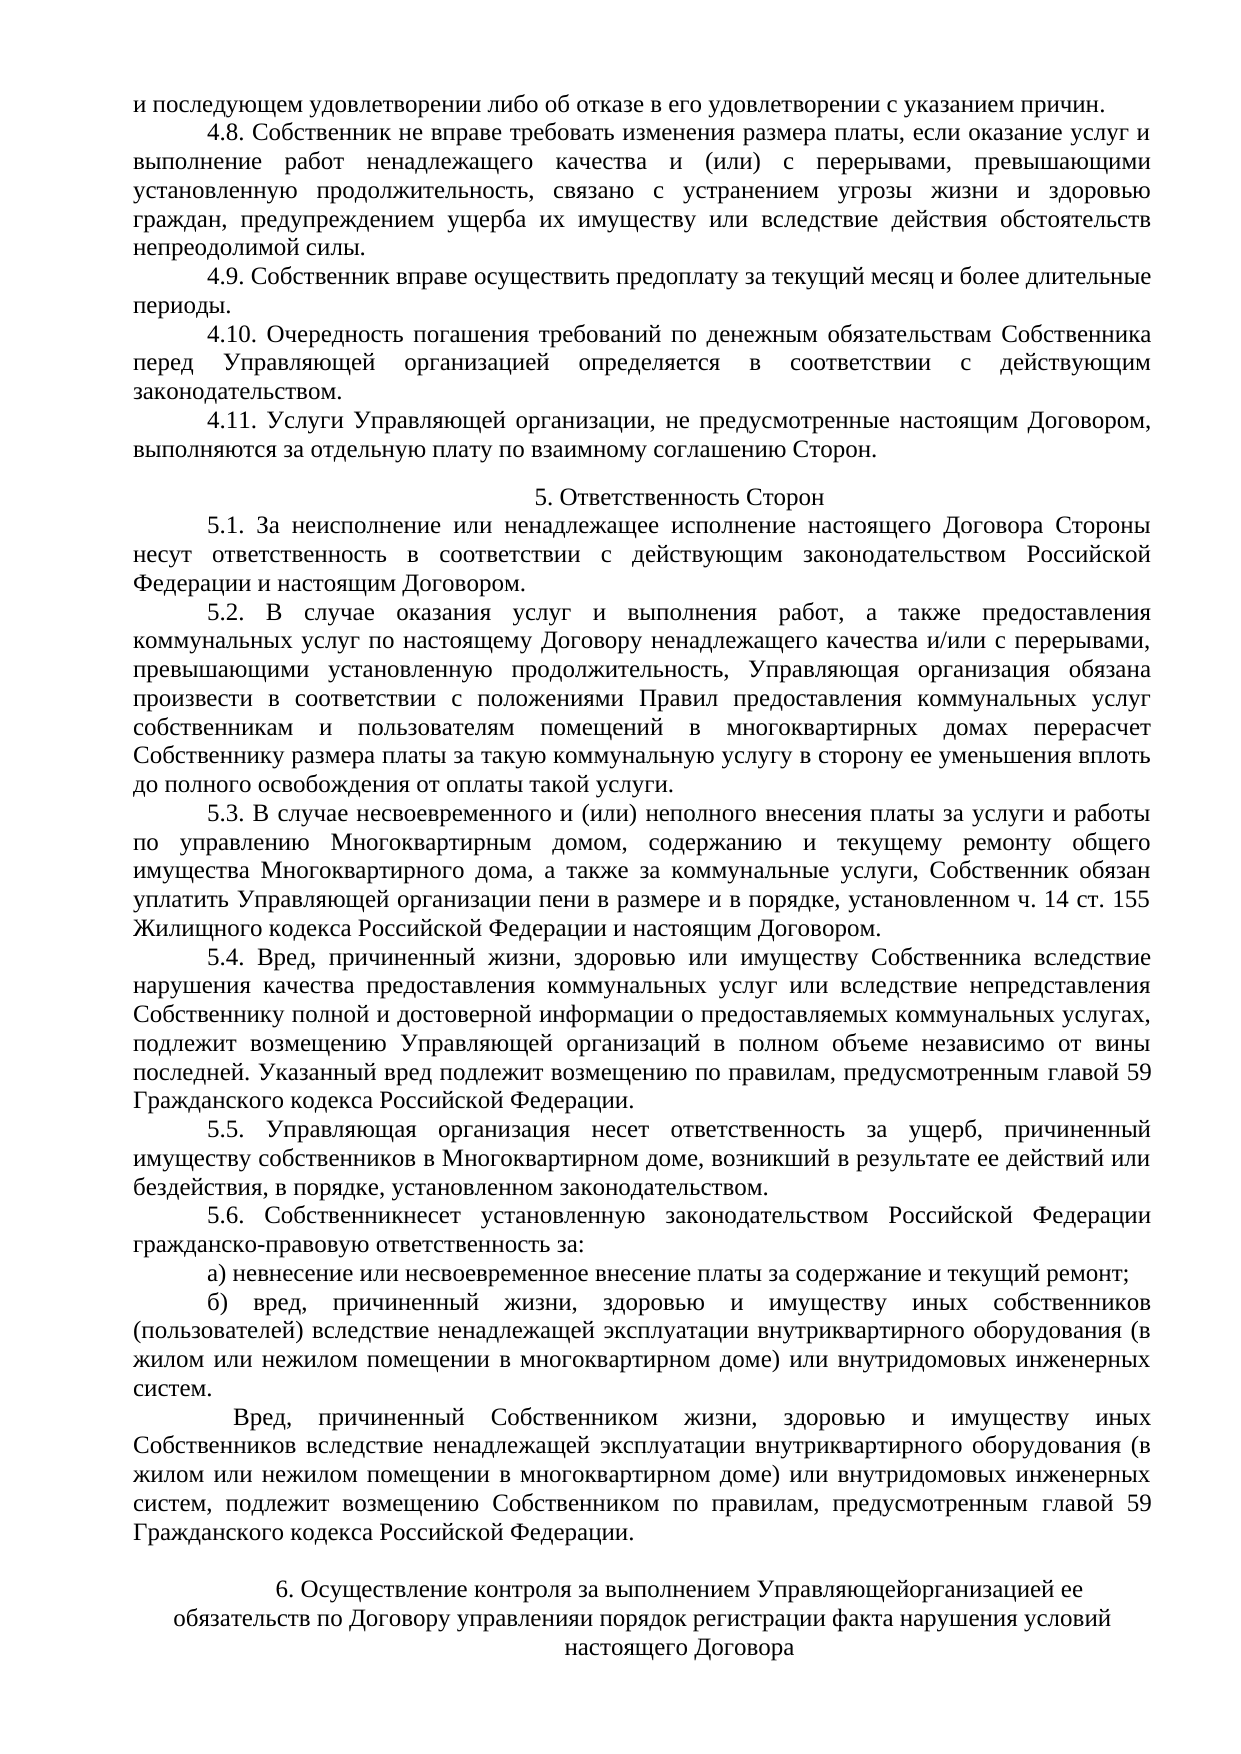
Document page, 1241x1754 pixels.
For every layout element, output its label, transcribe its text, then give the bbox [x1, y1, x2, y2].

text б) вред, причиненный жизни, здоровью и имуществу иных собственников (пользователей) вследствие ненадлежащей эксплуатации внутриквартирного оборудования (в жилом или нежилом помещении в многоквартирном доме) или внутридомовых инженерных систем. [133, 1287, 1152, 1402]
text настоящего Договора [133, 1632, 1152, 1660]
text 4.10. Очередность погашения требований по денежным обязательствам Собственника перед Управляющей организацией определяется в соответствии с действующим законодательством. [133, 319, 1152, 405]
text 4.8. Собственник не вправе требовать изменения размера платы, если оказание услуг и выполнение работ ненадлежащего качества и (или) с перерывами, превышающими установленную продолжительность, связано с устранением угрозы жизни и здоровью граждан, предупреждением ущерба их имуществу или вследствие действия обстоятельств непреодолимой силы. [133, 117, 1152, 261]
text 6. Осуществление контроля за выполнением Управляющейорганизацией ее обязательств по Договору управленияи порядок регистрации факта нарушения условий [133, 1574, 1152, 1632]
text а) невнесение или несвоевременное внесение платы за содержание и текущий ремонт; [133, 1258, 1152, 1287]
text 5. Ответственность Сторон [133, 482, 1152, 510]
text 5.6. Собственникнесет установленную законодательством Российской Федерации гражданско-правовую ответственность за: [133, 1200, 1152, 1258]
text 4.11. Услуги Управляющей организации, не предусмотренные настоящим Договором, выполняются за отдельную плату по взаимному соглашению Сторон. [133, 405, 1152, 462]
text 5.5. Управляющая организация несет ответственность за ущерб, причиненный имуществу собственников в Многоквартирном доме, возникший в результате ее действий или бездействия, в порядке, установленном законодательством. [133, 1114, 1152, 1200]
text 5.3. В случае несвоевременного и (или) неполного внесения платы за услуги и работы по управлению Многоквартирным домом, содержанию и текущему ремонту общего имущества Многоквартирного дома, а также за коммунальные услуги, Собственник обязан уплатить Управляющей организации пени в размере и в порядке, установленном ч. 14 ст. 155 Жилищного кодекса Российской Федерации и настоящим Договором. [133, 798, 1152, 942]
text 4.9. Собственник вправе осуществить предоплату за текущий месяц и более длительные периоды. [133, 261, 1152, 319]
text 5.1. За неисполнение или ненадлежащее исполнение настоящего Договора Стороны несут ответственность в соответствии с действующим законодательством Российской Федерации и настоящим Договором. [133, 510, 1152, 597]
text Вред, причиненный Собственником жизни, здоровью и имуществу иных Собственников вследствие ненадлежащей эксплуатации внутриквартирного оборудования (в жилом или нежилом помещении в многоквартирном доме) или внутридомовых инженерных систем, подлежит возмещению Собственником по правилам, предусмотренным главой 59 Гражданского кодекса Российской Федерации. [133, 1402, 1152, 1545]
text 5.4. Вред, причиненный жизни, здоровью или имуществу Собственника вследствие нарушения качества предоставления коммунальных услуг или вследствие непредставления Собственнику полной и достоверной информации о предоставляемых коммунальных услугах, подлежит возмещению Управляющей организаций в полном объеме независимо от вины последней. Указанный вред подлежит возмещению по правилам, предусмотренным главой 59 Гражданского кодекса Российской Федерации. [133, 942, 1152, 1114]
text 5.2. В случае оказания услуг и выполнения работ, а также предоставления коммунальных услуг по настоящему Договору ненадлежащего качества и/или с перерывами, превышающими установленную продолжительность, Управляющая организация обязана произвести в соответствии с положениями Правил предоставления коммунальных услуг собственникам и пользователям помещений в многоквартирных домах перерасчет Собственнику размера платы за такую коммунальную услугу в сторону ее уменьшения вплоть до полного освобождения от оплаты такой услуги. [133, 597, 1152, 798]
